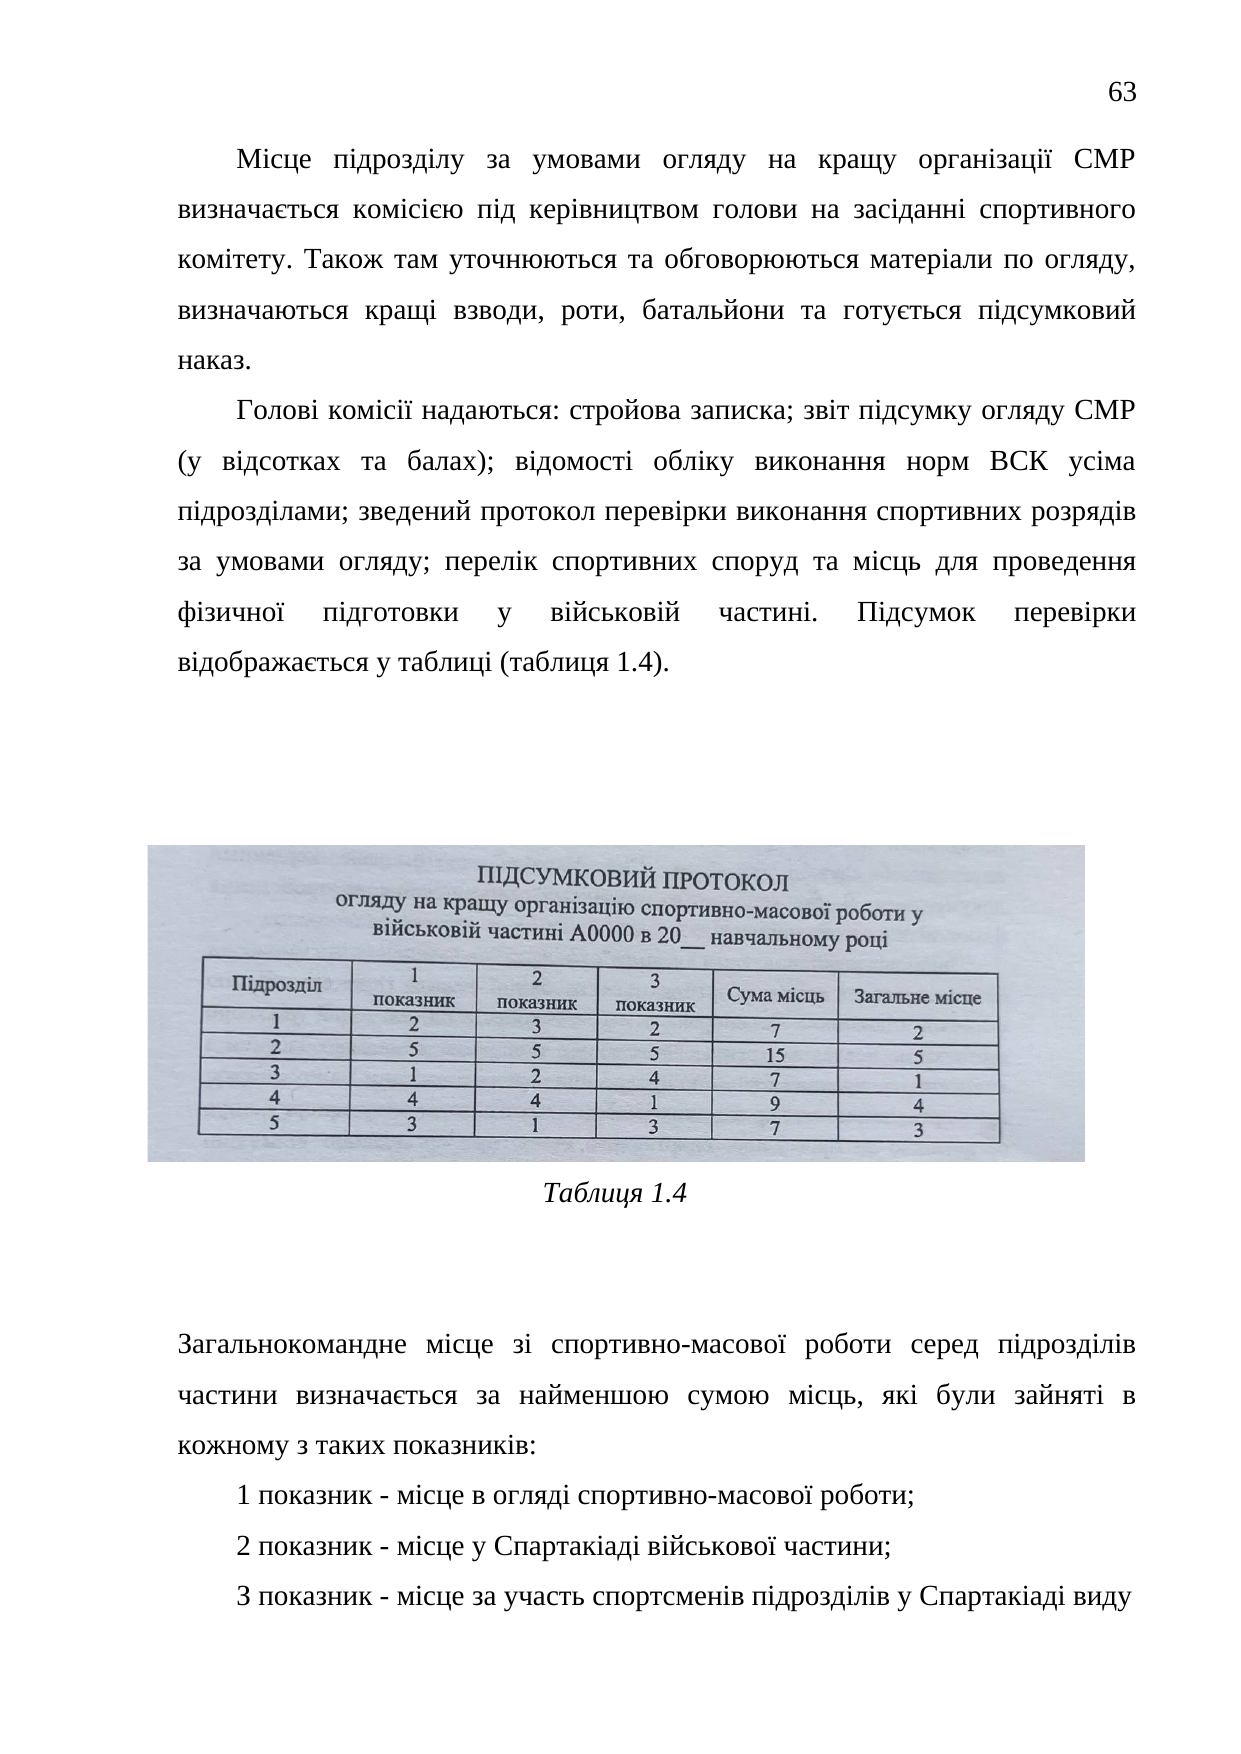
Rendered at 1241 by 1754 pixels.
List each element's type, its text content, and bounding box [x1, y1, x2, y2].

text 1 показник - місце в огляді спортивно-масової роботи; [177, 1477, 1137, 1511]
text 2 показник - місце у Спартакіаді військової частини; [177, 1528, 1137, 1561]
text Місце підрозділу за умовами огляду на кращу організації СМР визначається комісією під керівництвом голови на засіданні спортивного комітету. Також там уточнюються та обговорюються матеріали по огляду, визначаються кращі взводи, роти, батальйони та готується підсумковий наказ. [177, 141, 1137, 376]
text З показник - місце за участь спортсменів підрозділів у Спартакіаді виду [177, 1578, 1137, 1612]
text Голові комісії надаються: стройова записка; звіт підсумку огляду СМР (у відсотках та балах); відомості обліку виконання норм ВСК усіма підрозділами; зведений протокол перевірки виконання спортивних розрядів за умовами огляду; перелік спортивних споруд та місць для проведення фізичної підготовки у військовій частині. Підсумок перевірки відображається у таблиці (таблиця 1.4). [177, 392, 1137, 678]
text Таблиця 1.4 [177, 1176, 1137, 1209]
text Загальнокомандне місце зі спортивно-масової роботи серед підрозділів частини визначається за найменшою сумою місць, які були зайняті в кожному з таких показників: [177, 1326, 1137, 1461]
picture [147, 845, 1085, 1162]
